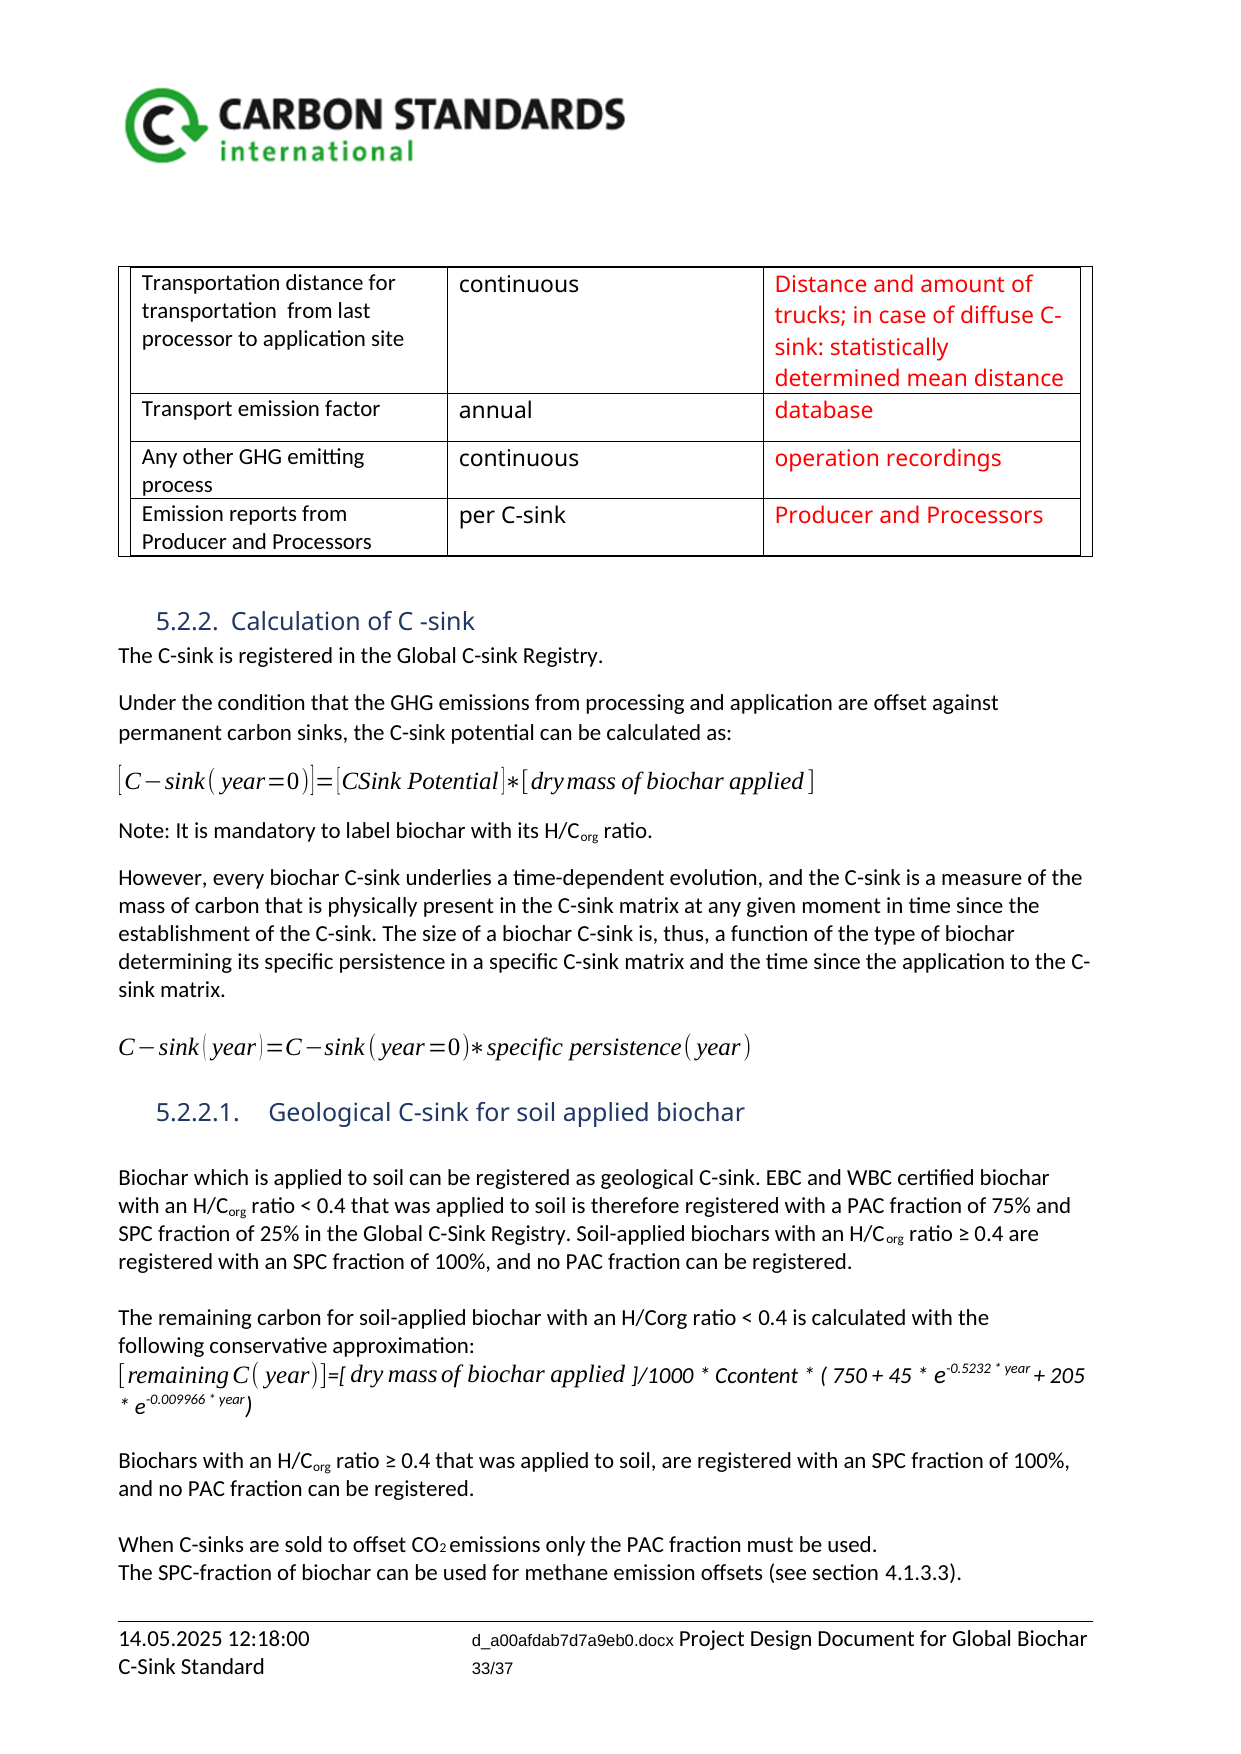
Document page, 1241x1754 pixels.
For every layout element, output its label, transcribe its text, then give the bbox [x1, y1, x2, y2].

text Note: It is mandatory to label biochar with its H/Corg ratio. [118, 817, 1093, 844]
text The remaining carbon for soil-applied biochar with an H/Corg ratio < 0.4 is calculated with the [118, 1303, 1093, 1331]
table_header For the part of the production that is brought into the producer's sphere of influence, we record: [764, 394, 1080, 441]
text The SPC-fraction of biochar can be used for methane emission offsets (see section 4.1.3.3). [118, 1558, 1093, 1586]
text However, every biochar C-sink underlies a time-dependent evolution, and the C-sink is a measure of the mass of carbon that is physically present in the C-sink matrix at any given moment in time since the establishment of the C-sink. The size of a biochar C-sink is, thus, a function of the type of biochar determining its specific persistence in a specific C-sink matrix and the time since the application to the C-sink matrix. [118, 863, 1093, 1003]
text Under the condition that the GHG emissions from processing and application are offset against permanent carbon sinks, the C-sink potential can be calculated as: [118, 688, 1093, 746]
text following conservative approximation: [118, 1331, 1093, 1359]
table_header For the part of the production that is brought into the producer's sphere of influence, we record: [131, 268, 447, 393]
subtitle Calculation of C -sink [156, 604, 1093, 638]
table_header For the part of the production that is brought into the producer's sphere of influence, we record: [448, 499, 763, 555]
text Biochars with an H/Corg ratio ≥ 0.4 that was applied to soil, are registered with an SPC fraction of 100%, and no PAC fraction can be registered. [118, 1446, 1093, 1502]
text When C-sinks are sold to offset CO2 emissions only the PAC fraction must be used. [118, 1530, 1093, 1558]
text Biochar which is applied to soil can be registered as geological C-sink. EBC and WBC certified biochar with an H/Corg ratio < 0.4 that was applied to soil is therefore registered with a PAC fraction of 75% and SPC fraction of 25% in the Global C-Sink Registry. Soil-applied biochars with an H/Corg ratio ≥ 0.4 are registered with an SPC fraction of 100%, and no PAC fraction can be registered. [118, 1163, 1093, 1275]
table_header For the part of the production that is brought into the producer's sphere of influence, we record: [448, 394, 763, 441]
table_header For the part of the production that is brought into the producer's sphere of influence, we record: [764, 499, 1080, 555]
table_header For the part of the production that is brought into the producer's sphere of influence, we record: [131, 394, 447, 441]
table_header For the part of the production that is brought into the producer's sphere of influence, we record: [764, 442, 1080, 498]
table_header For the part of the production that is brought into the producer's sphere of influence, we record: [448, 442, 763, 498]
table_header For the part of the production that is brought into the producer's sphere of influence, we record: [448, 268, 763, 393]
table_header For the part of the production that is brought into the producer's sphere of influence, we record: [131, 499, 447, 555]
text =[ ]/1000 * Ccontent * ( 750 + 45 * e-0.5232 * year + 205 * e-0.009966 * year) [118, 1359, 1093, 1421]
table_header For the part of the production that is brought into the producer's sphere of influence, we record: [131, 442, 447, 498]
table_header For the part of the production that is brought into the producer's sphere of influence, we record: [764, 268, 1080, 393]
picture [118, 73, 636, 178]
subtitle Geological C-sink for soil applied biochar [156, 1095, 1093, 1129]
text The C-sink is registered in the Global C-sink Registry. [118, 641, 1093, 669]
